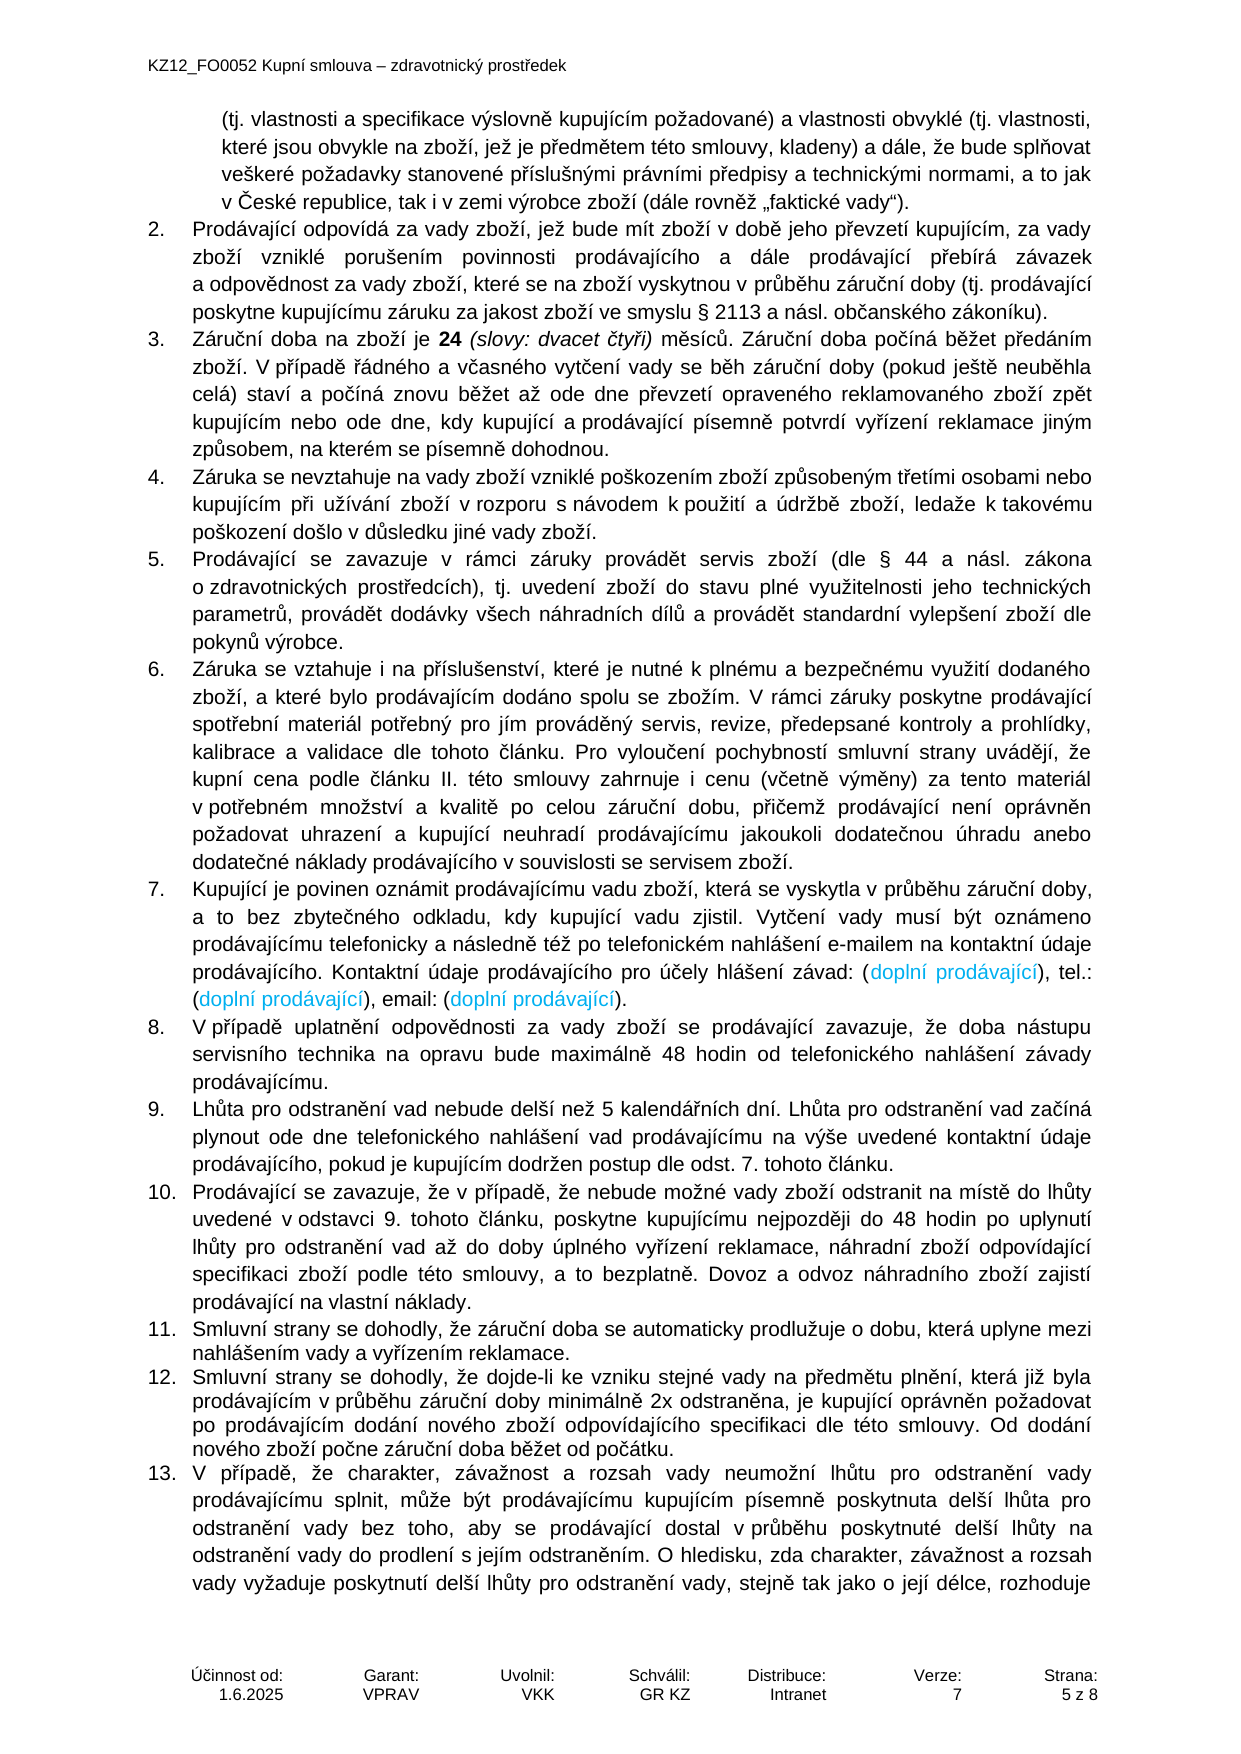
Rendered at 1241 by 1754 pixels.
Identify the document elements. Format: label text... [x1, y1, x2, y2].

list Záruční doba na zboží je 24 (slovy: dvacet čtyři) měsíců. Záruční doba počíná běžet předáním zboží. V případě řádného a včasného vytčení vady se běh záruční doby (pokud ještě neuběhla celá) staví a počíná znovu běžet až ode dne převzetí opraveného reklamovaného zboží zpět kupujícím nebo ode dne, kdy kupující a prodávající písemně potvrdí vyřízení reklamace jiným způsobem, na kterém se písemně dohodnou. [148, 327, 1093, 461]
list Záruka se nevztahuje na vady zboží vzniklé poškozením zboží způsobeným třetími osobami nebo kupujícím při užívání zboží v rozporu s návodem k použití a údržbě zboží, ledaže k takovému poškození došlo v důsledku jiné vady zboží. [148, 464, 1093, 543]
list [192, 107, 1093, 213]
list Smluvní strany se dohodly, že záruční doba se automaticky prodlužuje o dobu, která uplyne mezi nahlášením vady a vyřízením reklamace. [148, 1317, 1093, 1365]
list Prodávající odpovídá za vady zboží, jež bude mít zboží v době jeho převzetí kupujícím, za vady zboží vzniklé porušením povinnosti prodávajícího a dále prodávající přebírá závazek a odpovědnost za vady zboží, které se na zboží vyskytnou v průběhu záruční doby (tj. prodávající poskytne kupujícímu záruku za jakost zboží ve smyslu § násl. občanského zákoníku). [148, 217, 1093, 323]
list Prodávající se zavazuje, že v případě, že nebude možné vady zboží odstranit na místě do lhůty uvedené v odstavci 9. tohoto článku, poskytne kupujícímu nejpozději do 48 hodin po uplynutí lhůty pro odstranění vad až do doby úplného vyřízení reklamace, náhradní zboží odpovídající specifikaci zboží podle této smlouvy, a to bezplatně. Dovoz a odvoz náhradního zboží zajistí prodávající na vlastní náklady. [148, 1179, 1093, 1313]
list Smluvní strany se dohodly, že dojde-li ke vzniku stejné vady na předmětu plnění, která již byla prodávajícím v průběhu záruční doby minimálně 2x odstraněna, je kupující oprávněn požadovat po prodávajícím dodání nového zboží odpovídajícího specifikaci dle této smlouvy. Od dodání nového zboží počne záruční doba běžet od počátku. [148, 1365, 1093, 1461]
list Lhůta pro odstranění vad nebude delší než 5 kalendářních dní. Lhůta pro odstranění vad začíná plynout ode dne telefonického nahlášení vad prodávajícímu na výše uvedené kontaktní údaje prodávajícího, pokud je kupujícím dodržen postup dle odst. 7. tohoto článku. [148, 1097, 1093, 1176]
list V případě uplatnění odpovědnosti za vady zboží se prodávající zavazuje, že doba nástupu servisního technika na opravu bude maximálně 48 hodin od telefonického nahlášení závady prodávajícímu. [148, 1014, 1093, 1093]
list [148, 1461, 1093, 1595]
list Kupující je povinen oznámit prodávajícímu vadu zboží, která se vyskytla v průběhu záruční doby, a to bez zbytečného odkladu, kdy kupující vadu zjistil. Vytčení vady musí být oznámeno prodávajícímu telefonicky a následně též po telefonickém nahlášení e-mailem na kontaktní údaje prodávajícího. Kontaktní údaje prodávajícího pro účely hlášení závad: (doplní prodávající), tel.: (doplní prodávající), email: (doplní prodávající). [148, 877, 1093, 1011]
list Záruka se vztahuje i na příslušenství, které je nutné k plnému a bezpečnému využití dodaného zboží, a které bylo prodávajícím dodáno spolu se zbožím. V rámci záruky poskytne prodávající spotřební materiál potřebný pro jím prováděný servis, revize, předepsané kontroly a prohlídky, kalibrace a validace dle tohoto článku. Pro vyloučení pochybností smluvní strany uvádějí, že kupní cena podle článku II. této smlouvy zahrnuje i cenu (včetně výměny) za tento materiál v potřebném množství a kvalitě po celou záruční dobu, přičemž prodávající není oprávněn požadovat uhrazení a kupující neuhradí prodávajícímu jakoukoli dodatečnou úhradu anebo dodatečné náklady prodávajícího v souvislosti se servisem zboží. [148, 657, 1093, 873]
list Prodávající se zavazuje v rámci záruky provádět servis zboží (dle § 44 a násl. zákona o zdravotnických prostředcích), tj. uvedení zboží do stavu plné využitelnosti jeho technických parametrů, provádět dodávky všech náhradních dílů a provádět standardní vylepšení zboží dle pokynů výrobce. [148, 547, 1093, 653]
